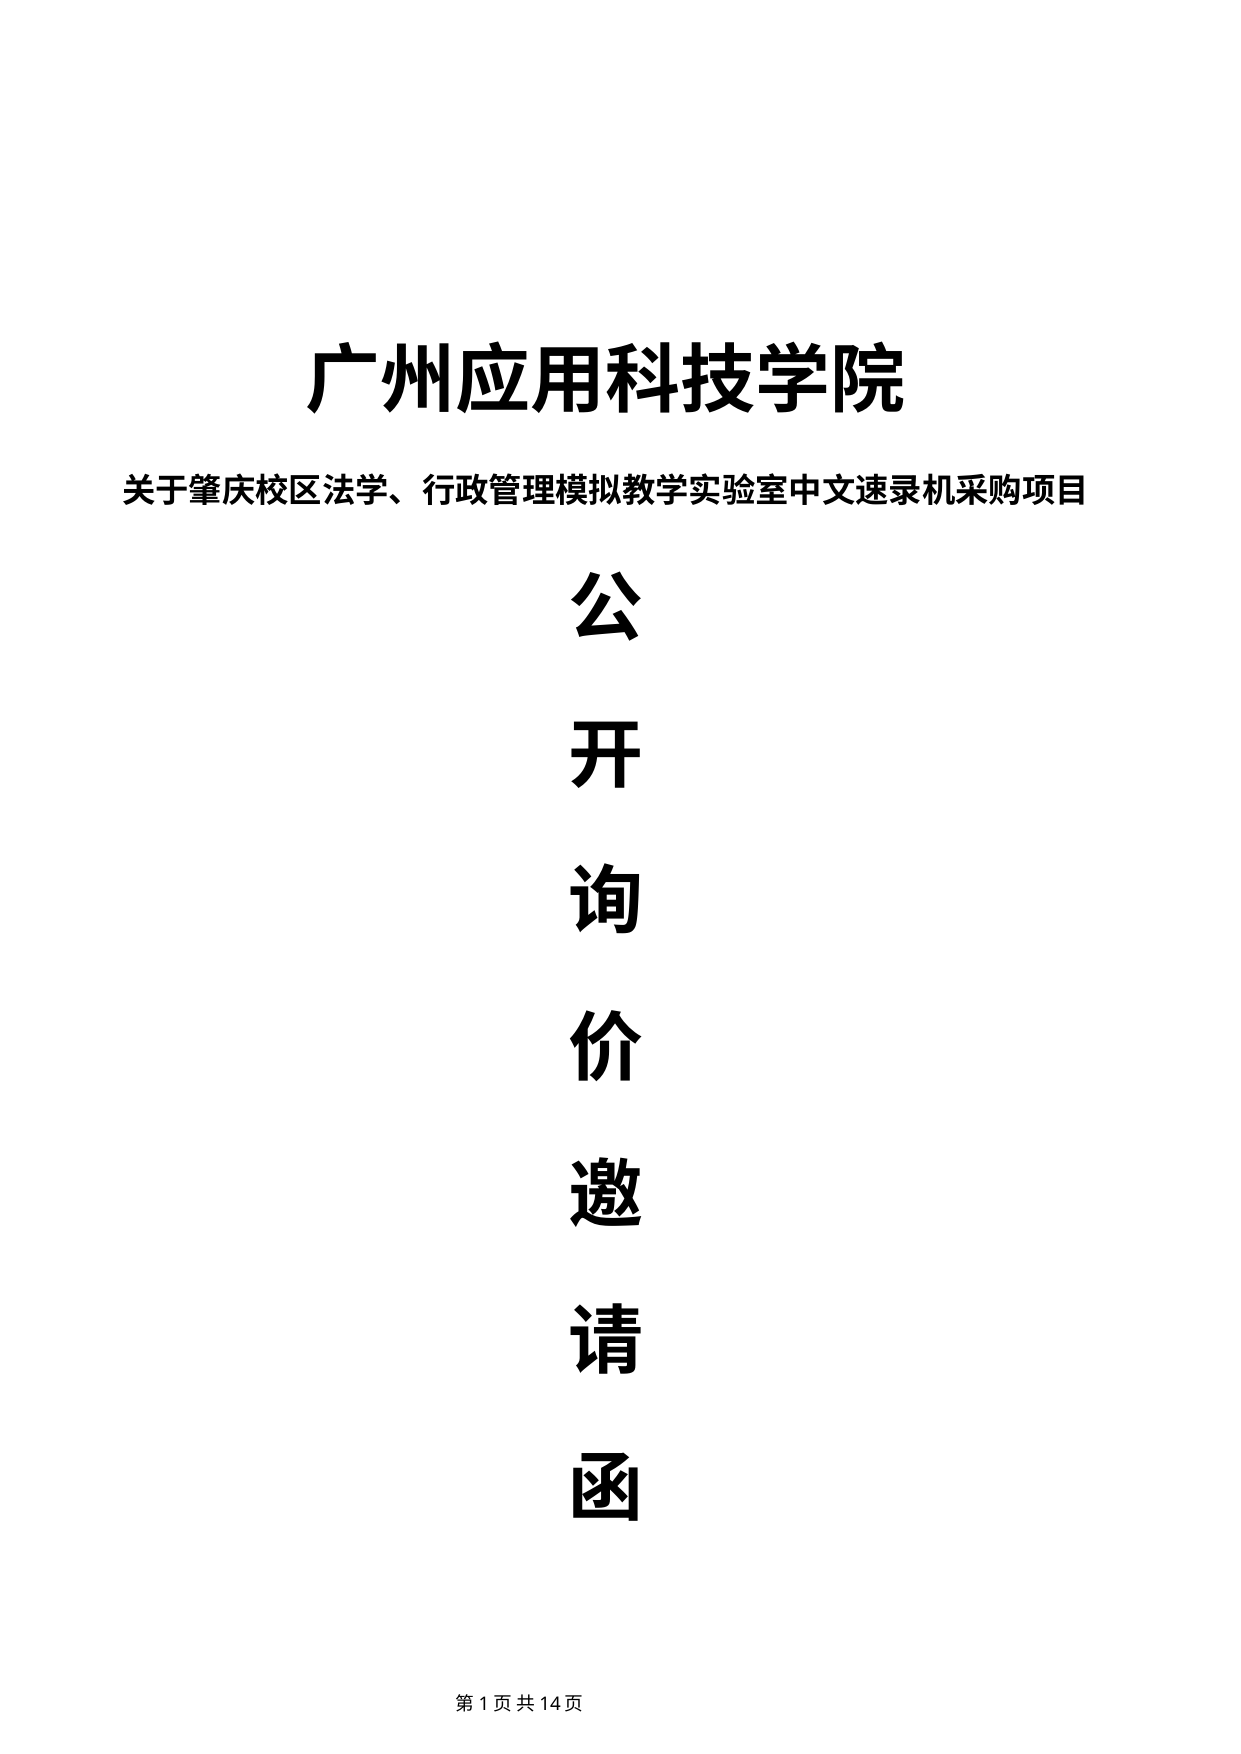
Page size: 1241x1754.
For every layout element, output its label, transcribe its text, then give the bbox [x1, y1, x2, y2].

text 邀 [118, 1124, 1093, 1254]
text 公 [118, 537, 1093, 667]
text 开 [118, 684, 1093, 814]
text 请 [118, 1270, 1093, 1400]
text 广州应用科技学院 [118, 309, 1093, 439]
text 价 [118, 977, 1093, 1107]
text 函 [118, 1417, 1093, 1547]
text 询 [118, 830, 1093, 960]
text 关于肇庆校区法学、行政管理模拟教学实验室中文速录机采购项目 [118, 455, 1093, 520]
